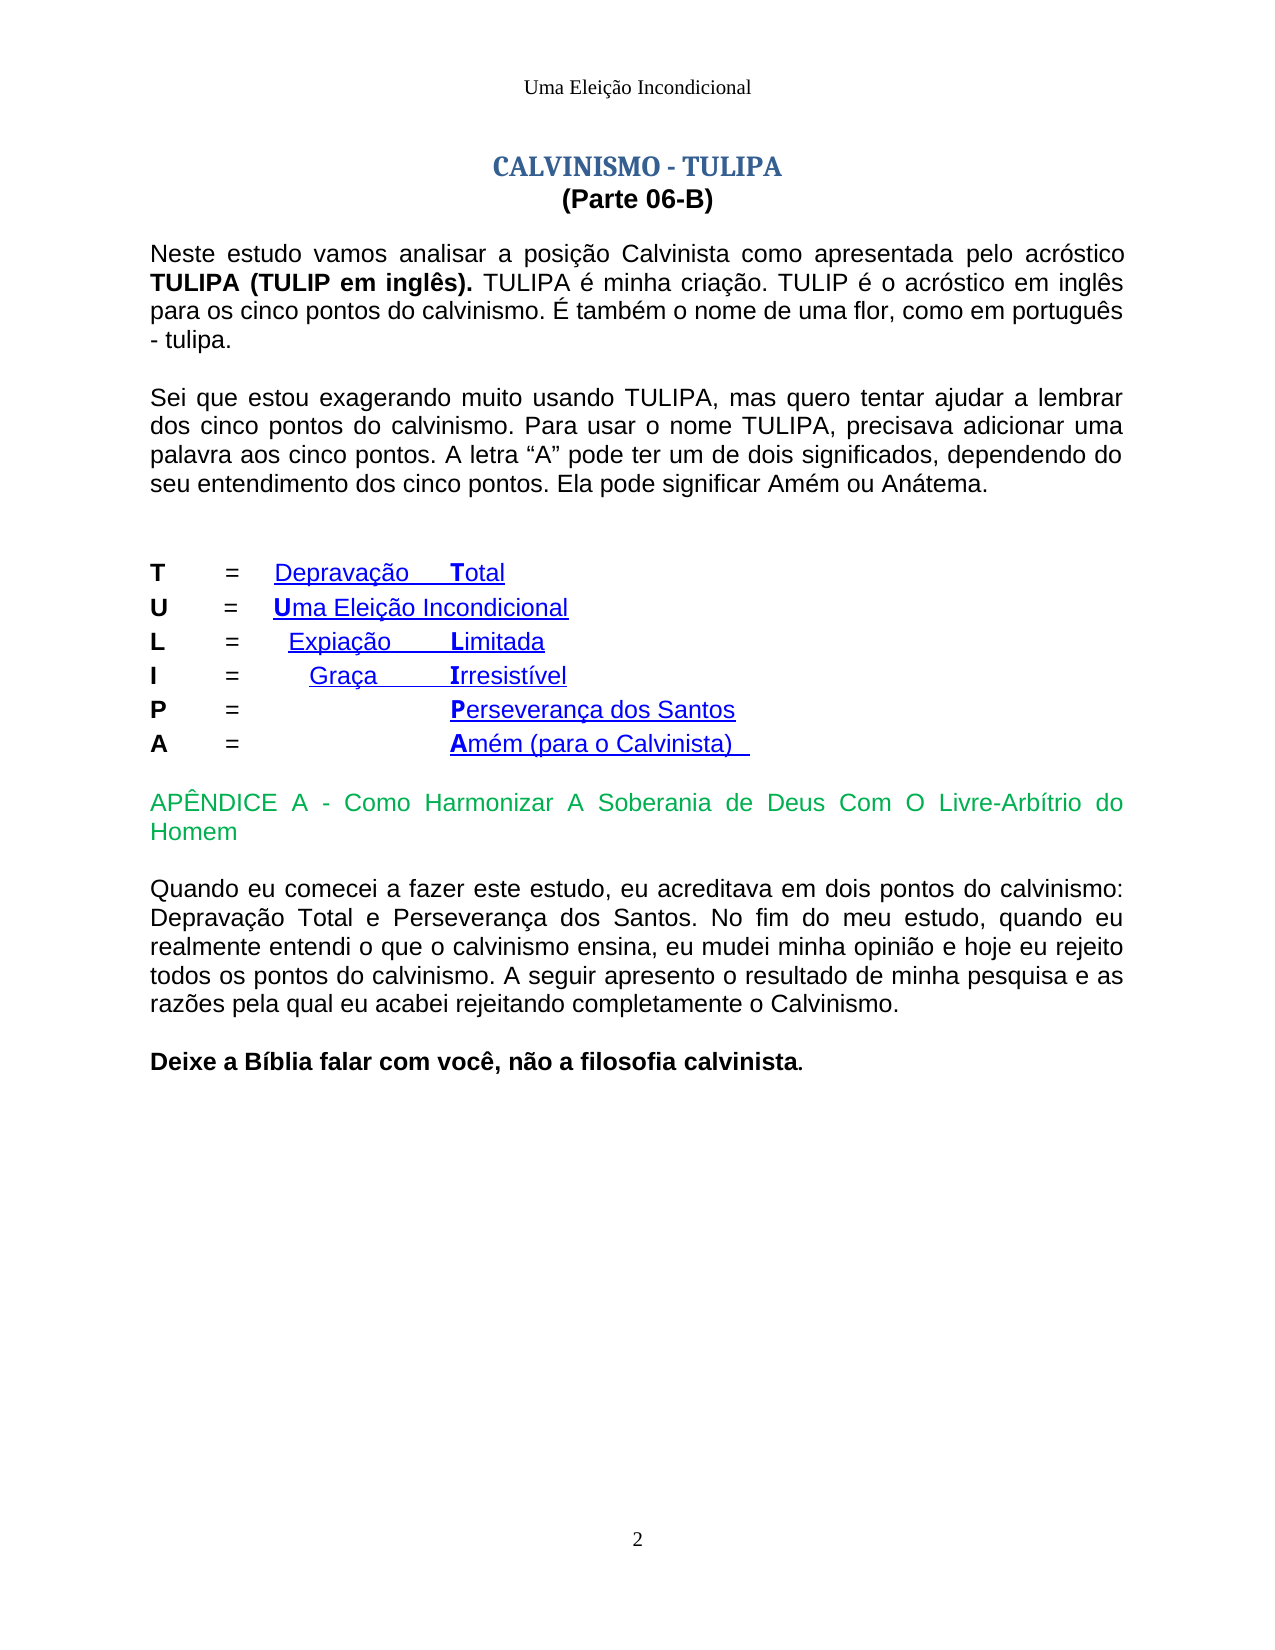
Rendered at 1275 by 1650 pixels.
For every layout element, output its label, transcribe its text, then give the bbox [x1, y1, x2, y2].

text P = Perseverança dos Santos [150, 691, 1125, 725]
text Deixe a Bíblia falar com você, não a filosofia calvinista. [150, 1047, 1125, 1076]
text Neste estudo vamos analisar a posição Calvinista como apresentada pelo acróstico TULIPA (TULIP em inglês). TULIPA é minha criação. TULIP é o acróstico em inglês para os cinco pontos do calvinismo. É também o nome de uma flor, como em português - tulipa. [150, 239, 1125, 354]
text APÊNDICE A - Como Harmonizar A Soberania de Deus Com O Livre-Arbítrio do Homem [150, 788, 1125, 846]
text T = Depravação Total [150, 555, 1125, 589]
text Sei que estou exagerando muito usando TULIPA, mas quero tentar ajudar a lembrar dos cinco pontos do calvinismo. Para usar o nome TULIPA, precisava adicionar uma palavra aos cinco pontos. A letra “A” pode ter um de dois significados, dependendo do seu entendimento dos cinco pontos. Ela pode significar Amém ou Anátema. [150, 383, 1125, 498]
text A = Amém (para o Calvinista) [150, 725, 1125, 759]
subtitle CALVINISMO - TULIPA [150, 150, 1125, 183]
text Quando eu comecei a fazer este estudo, eu acreditava em dois pontos do calvinismo: Depravação Total e Perseverança dos Santos. No fim do meu estudo, quando eu realmente entendi o que o calvinismo ensina, eu mudei minha opinião e hoje eu rejeito todos os pontos do calvinismo. A seguir apresento o resultado de minha pesquisa e as razões pela qual eu acabei rejeitando completamente o Calvinismo. [150, 874, 1125, 1018]
text (Parte 06-B) [150, 183, 1125, 215]
text L = Expiação Limitada [150, 623, 1125, 657]
text U = Uma Eleição Incondicional [150, 589, 1125, 623]
text I = Graça Irresistível [150, 657, 1125, 691]
